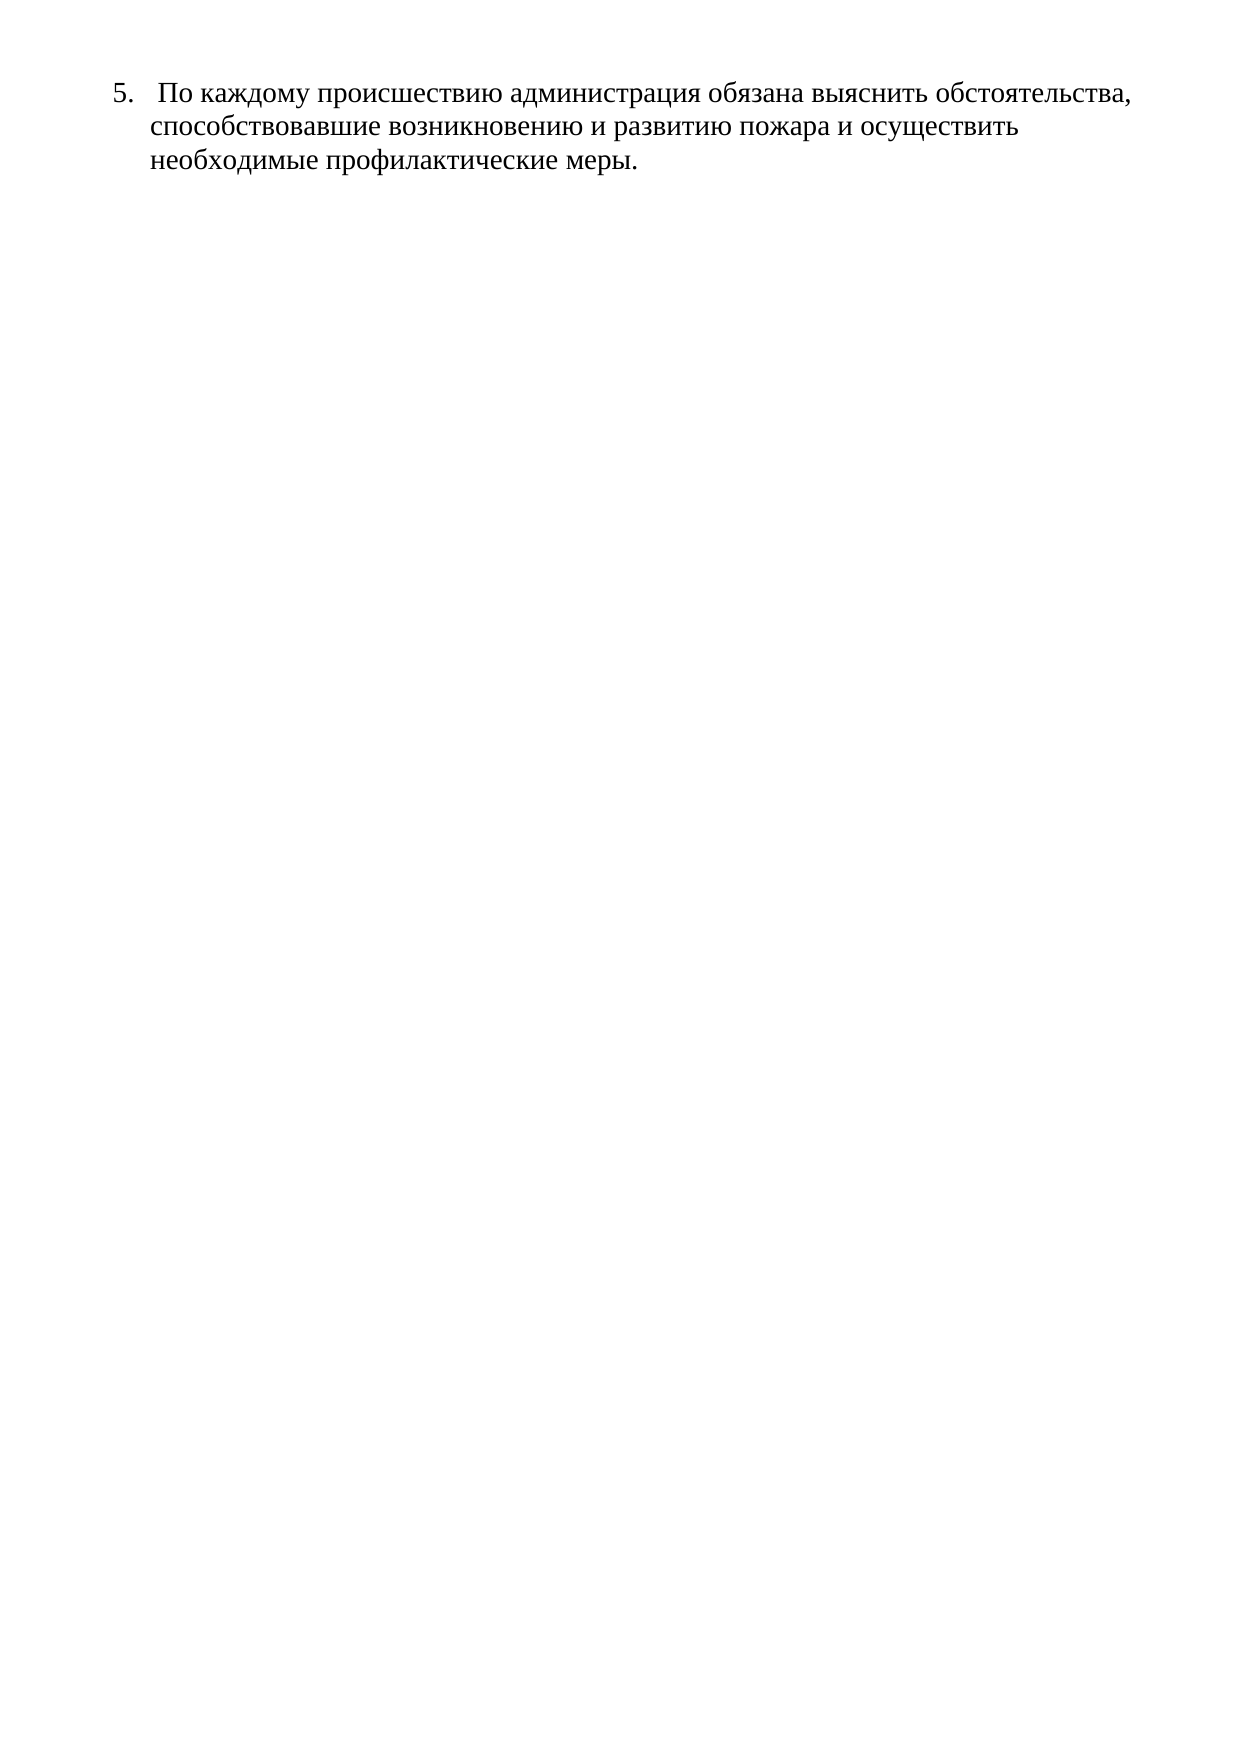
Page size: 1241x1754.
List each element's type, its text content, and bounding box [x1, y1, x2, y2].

list По каждому происшествию администрация обязана выяснить обстоятельства, способствовавшие возникновению и развитию пожара и осуществить необходимые профилактические меры. [112, 75, 1165, 176]
